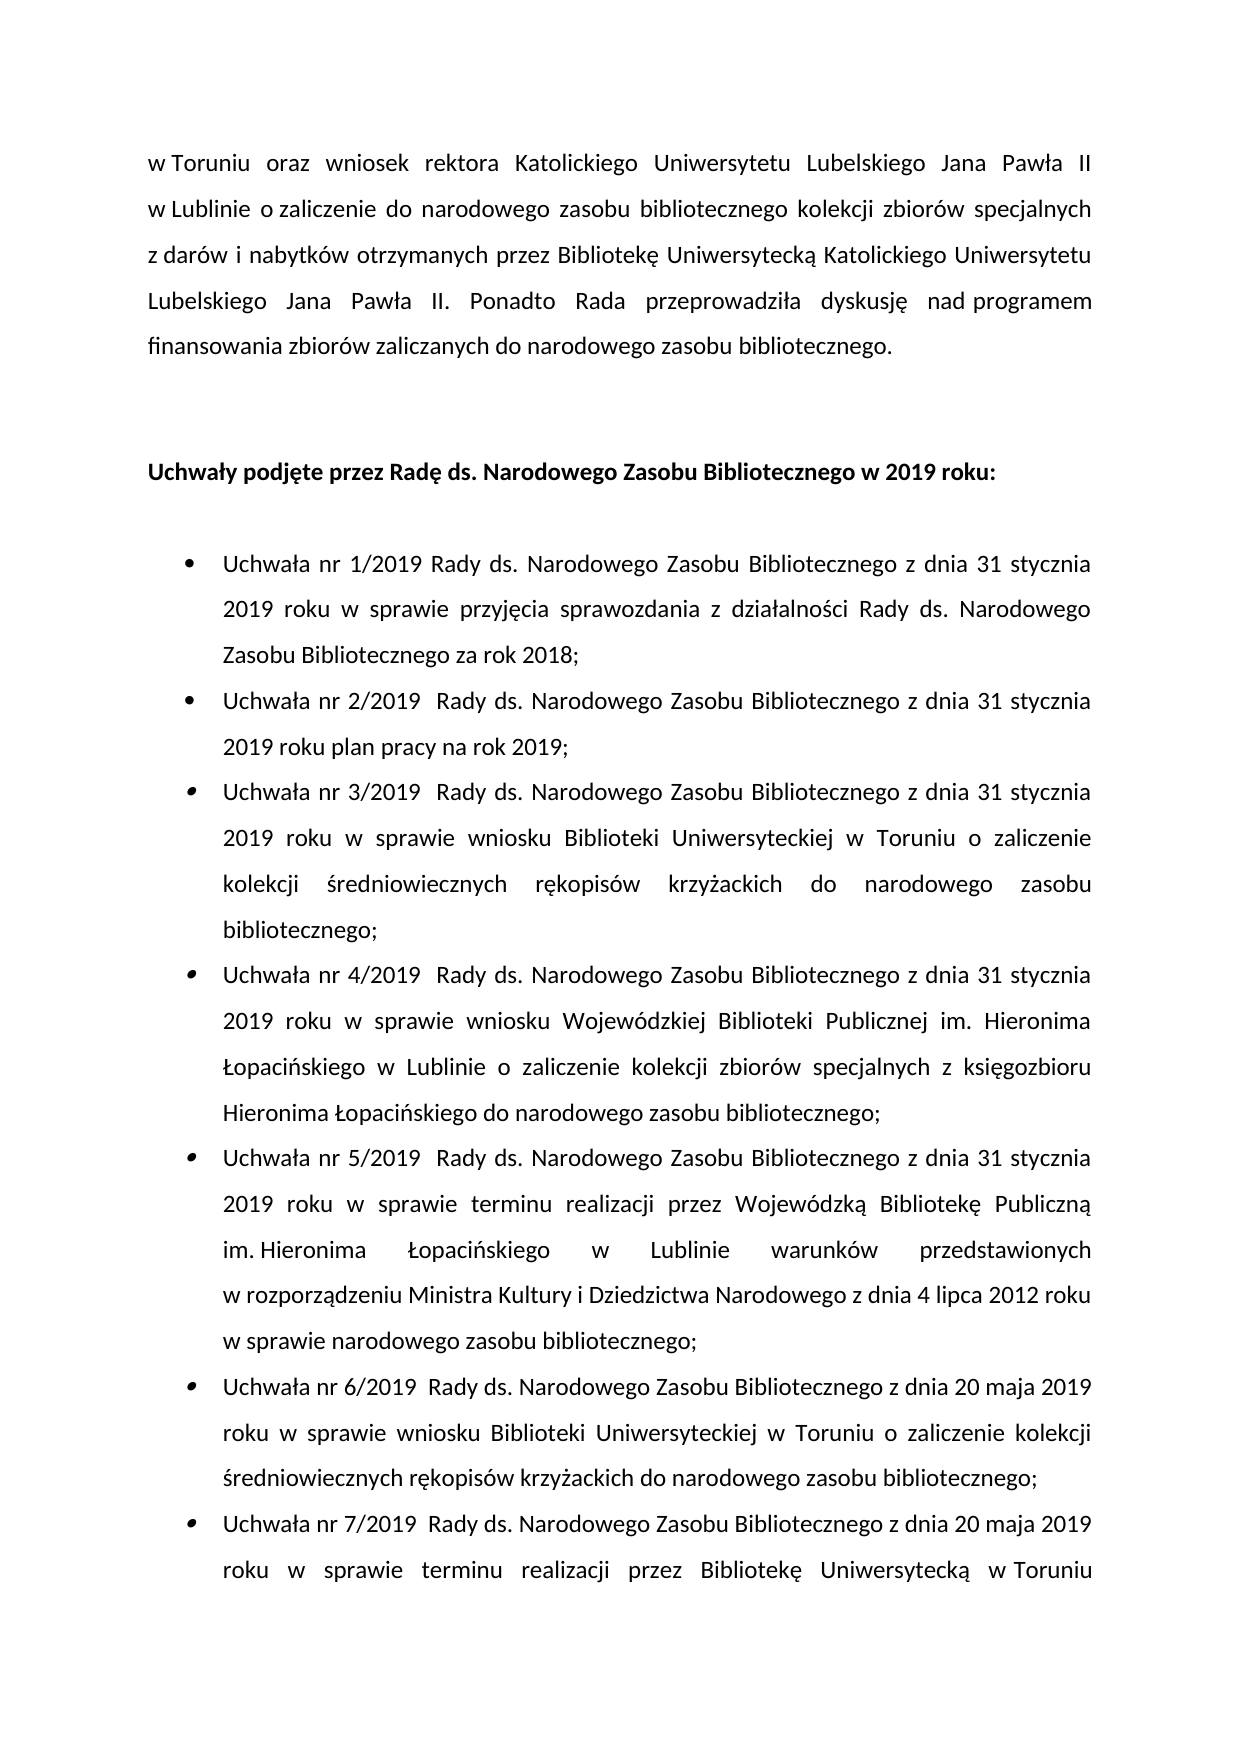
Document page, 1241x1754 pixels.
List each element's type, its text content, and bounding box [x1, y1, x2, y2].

list Uchwała nr 3/2019 Rady ds. Narodowego Zasobu Bibliotecznego z dnia 31 stycznia 2019 roku w sprawie wniosku Biblioteki Uniwersyteckiej w Toruniu o zaliczenie kolekcji średniowiecznych rękopisów krzyżackich do narodowego zasobu bibliotecznego; [185, 777, 1093, 944]
list Uchwała nr 2/2019 Rady ds. Narodowego Zasobu Bibliotecznego z dnia 31 stycznia 2019 roku plan pracy na rok 2019; [185, 685, 1093, 761]
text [148, 148, 1093, 361]
list Uchwała nr 4/2019 Rady ds. Narodowego Zasobu Bibliotecznego z dnia 31 stycznia 2019 roku w sprawie wniosku Wojewódzkiej Biblioteki Publicznej im. Hieronima Łopacińskiego w Lublinie o zaliczenie kolekcji zbiorów specjalnych z księgozbioru Hieronima Łopacińskiego do narodowego zasobu bibliotecznego; [185, 959, 1093, 1127]
list Uchwała nr 5/2019 Rady ds. Narodowego Zasobu Bibliotecznego z dnia 31 stycznia 2019 roku w sprawie terminu realizacji przez Wojewódzką Bibliotekę Publiczną im. Hieronima Łopacińskiego w Lublinie warunków przedstawionych w rozporządzeniu Ministra Kultury i Dziedzictwa Narodowego z dnia 4 lipca 2012 roku w sprawie narodowego zasobu bibliotecznego; [185, 1142, 1093, 1356]
text Uchwały podjęte przez Radę ds. Narodowego Zasobu Bibliotecznego w 2019 roku: [148, 456, 1093, 487]
list Uchwała nr 1/2019 Rady ds. Narodowego Zasobu Bibliotecznego z dnia 31 stycznia 2019 roku w sprawie przyjęcia sprawozdania z działalności Rady ds. Narodowego Zasobu Bibliotecznego za rok 2018; [185, 548, 1093, 670]
list Uchwała nr 6/2019 Rady ds. Narodowego Zasobu Bibliotecznego z dnia 20 maja 2019 roku w sprawie wniosku Biblioteki Uniwersyteckiej w Toruniu o zaliczenie kolekcji średniowiecznych rękopisów krzyżackich do narodowego zasobu bibliotecznego; [185, 1371, 1093, 1493]
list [185, 1508, 1093, 1584]
